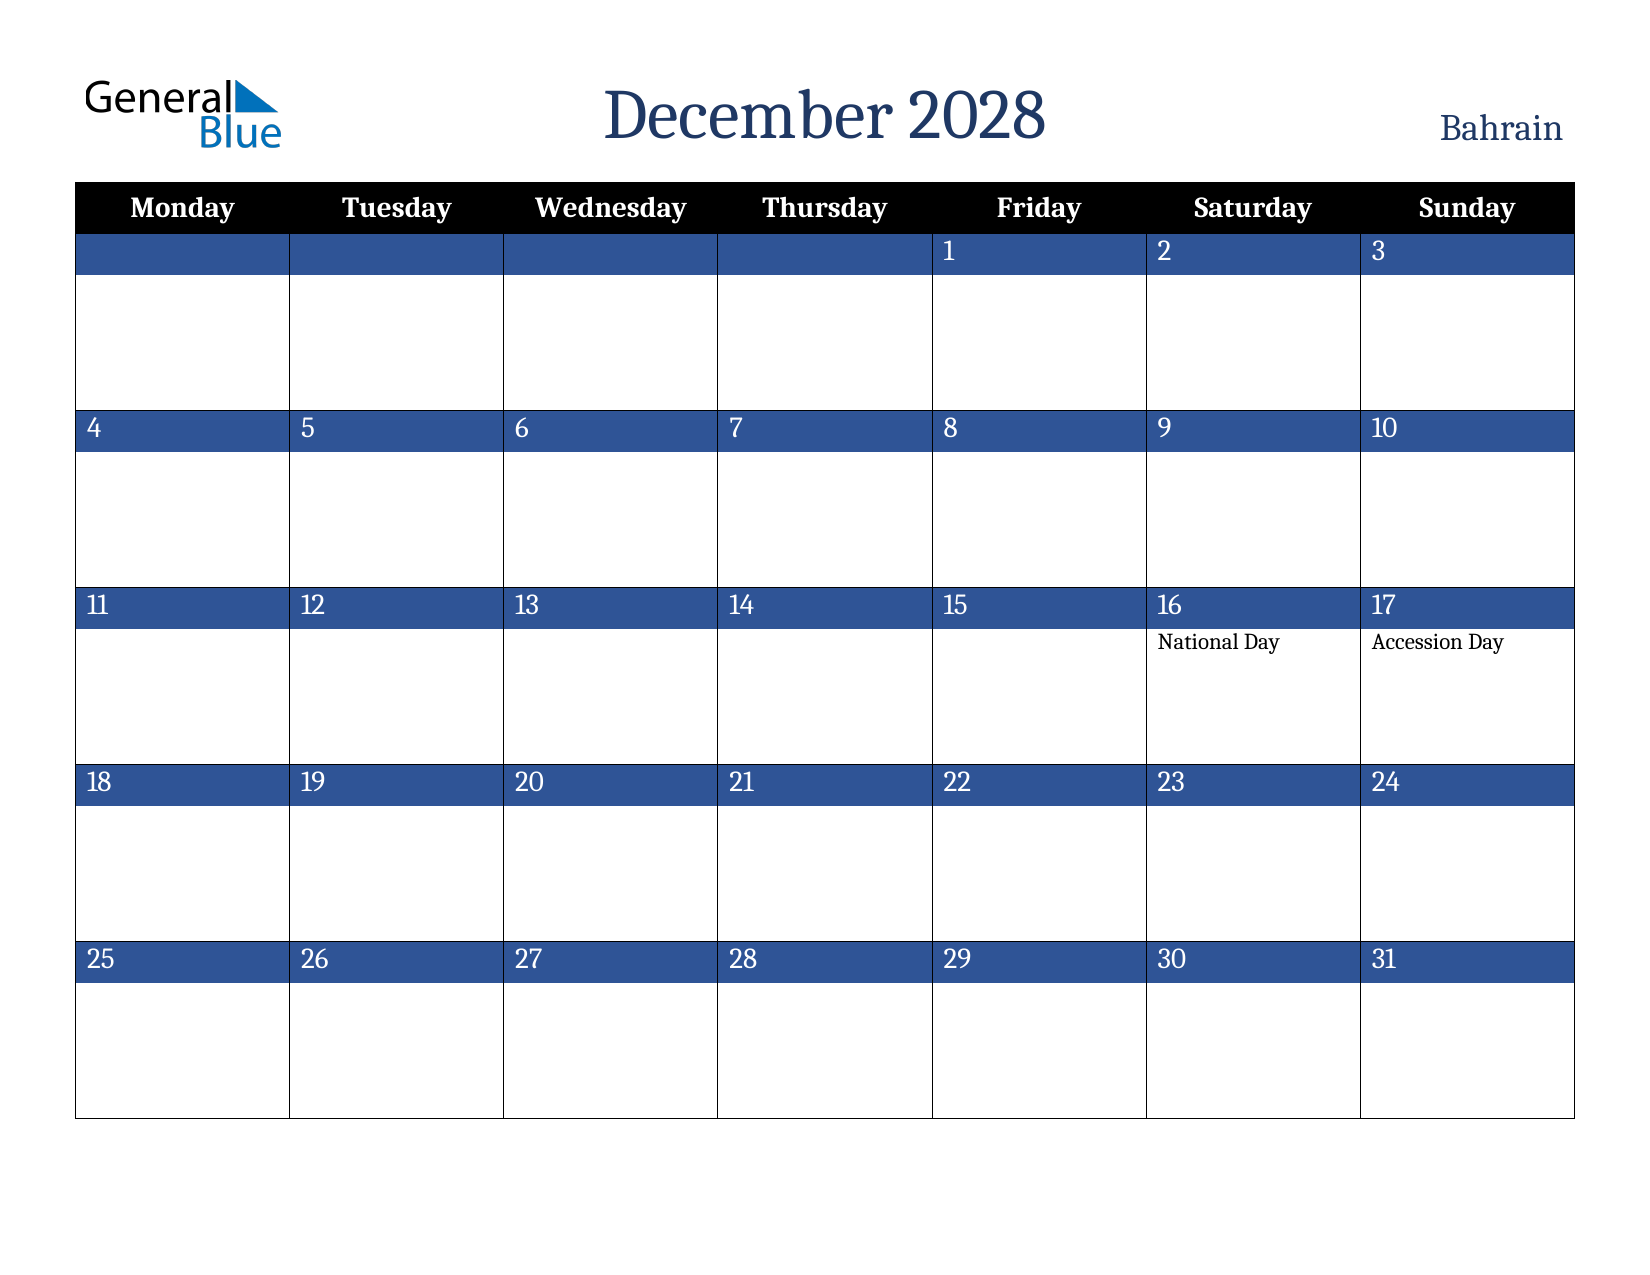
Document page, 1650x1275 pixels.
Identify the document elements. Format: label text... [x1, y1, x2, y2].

table_cell [933, 629, 1146, 764]
table_cell [76, 806, 289, 941]
table_cell [76, 275, 289, 410]
table_cell 1 [933, 234, 1146, 275]
table_header Bahrain [1146, 75, 1574, 182]
table_cell [933, 983, 1146, 1118]
table_cell [290, 452, 503, 587]
table_cell 20 [504, 765, 717, 806]
table_cell 3 [1361, 234, 1574, 275]
table_cell 17 [1361, 588, 1574, 629]
table_cell [718, 275, 932, 410]
table_cell Sunday [1361, 183, 1574, 233]
table_cell 11 [76, 588, 289, 629]
table_header December 2028 [504, 75, 1146, 182]
table_cell 12 [290, 588, 503, 629]
table_cell 31 [1361, 942, 1574, 983]
table_cell 18 [76, 765, 289, 806]
table_cell 10 [1361, 411, 1574, 452]
table_cell Monday [76, 183, 289, 233]
table_cell Accession Day [1361, 629, 1574, 764]
table_cell 26 [290, 942, 503, 983]
table_cell 25 [76, 942, 289, 983]
table_cell Saturday [1147, 183, 1360, 233]
table_cell [1361, 452, 1574, 587]
table_cell National Day [1147, 629, 1360, 764]
table_cell Thursday [718, 183, 932, 233]
table_cell 7 [718, 411, 932, 452]
table_cell [933, 806, 1146, 941]
table_cell 16 [1147, 588, 1360, 629]
table_cell [1147, 806, 1360, 941]
table_cell [76, 629, 289, 764]
table_cell 15 [933, 588, 1146, 629]
table_cell [504, 629, 717, 764]
table_cell [1147, 983, 1360, 1118]
table_cell [504, 806, 717, 941]
table_cell [718, 234, 932, 275]
table_cell [76, 234, 289, 275]
table_cell 14 [718, 588, 932, 629]
table_cell [504, 983, 717, 1118]
table_cell 13 [504, 588, 717, 629]
table_cell 27 [504, 942, 717, 983]
table_cell 28 [718, 942, 932, 983]
table_cell [933, 275, 1146, 410]
table_cell [504, 275, 717, 410]
table_cell 23 [1147, 765, 1360, 806]
table_cell [718, 629, 932, 764]
table_cell [290, 275, 503, 410]
table_cell 21 [718, 765, 932, 806]
table_cell [718, 983, 932, 1118]
table_cell [290, 806, 503, 941]
table_cell 5 [290, 411, 503, 452]
table_cell Friday [933, 183, 1146, 233]
table_cell [290, 983, 503, 1118]
table_cell [718, 452, 932, 587]
table_cell [504, 452, 717, 587]
table_header [76, 75, 503, 182]
table_cell [718, 806, 932, 941]
table_cell 22 [933, 765, 1146, 806]
table_cell [76, 983, 289, 1118]
table_cell [1361, 806, 1574, 941]
table_cell [1361, 983, 1574, 1118]
table_cell 8 [933, 411, 1146, 452]
table_cell [1361, 275, 1574, 410]
table_cell 29 [933, 942, 1146, 983]
table_cell 4 [76, 411, 289, 452]
table_cell 9 [1147, 411, 1360, 452]
table_cell 19 [290, 765, 503, 806]
table_cell [933, 452, 1146, 587]
table_cell [76, 452, 289, 587]
table_cell [1147, 452, 1360, 587]
picture [86, 80, 281, 148]
table_cell 24 [1361, 765, 1574, 806]
table_cell Wednesday [504, 183, 717, 233]
table_cell 6 [504, 411, 717, 452]
table_cell Tuesday [290, 183, 503, 233]
table_cell 30 [1147, 942, 1360, 983]
table_cell 2 [1147, 234, 1360, 275]
table_cell [290, 234, 503, 275]
table_cell [1147, 275, 1360, 410]
table_cell [290, 629, 503, 764]
table_cell [504, 234, 717, 275]
